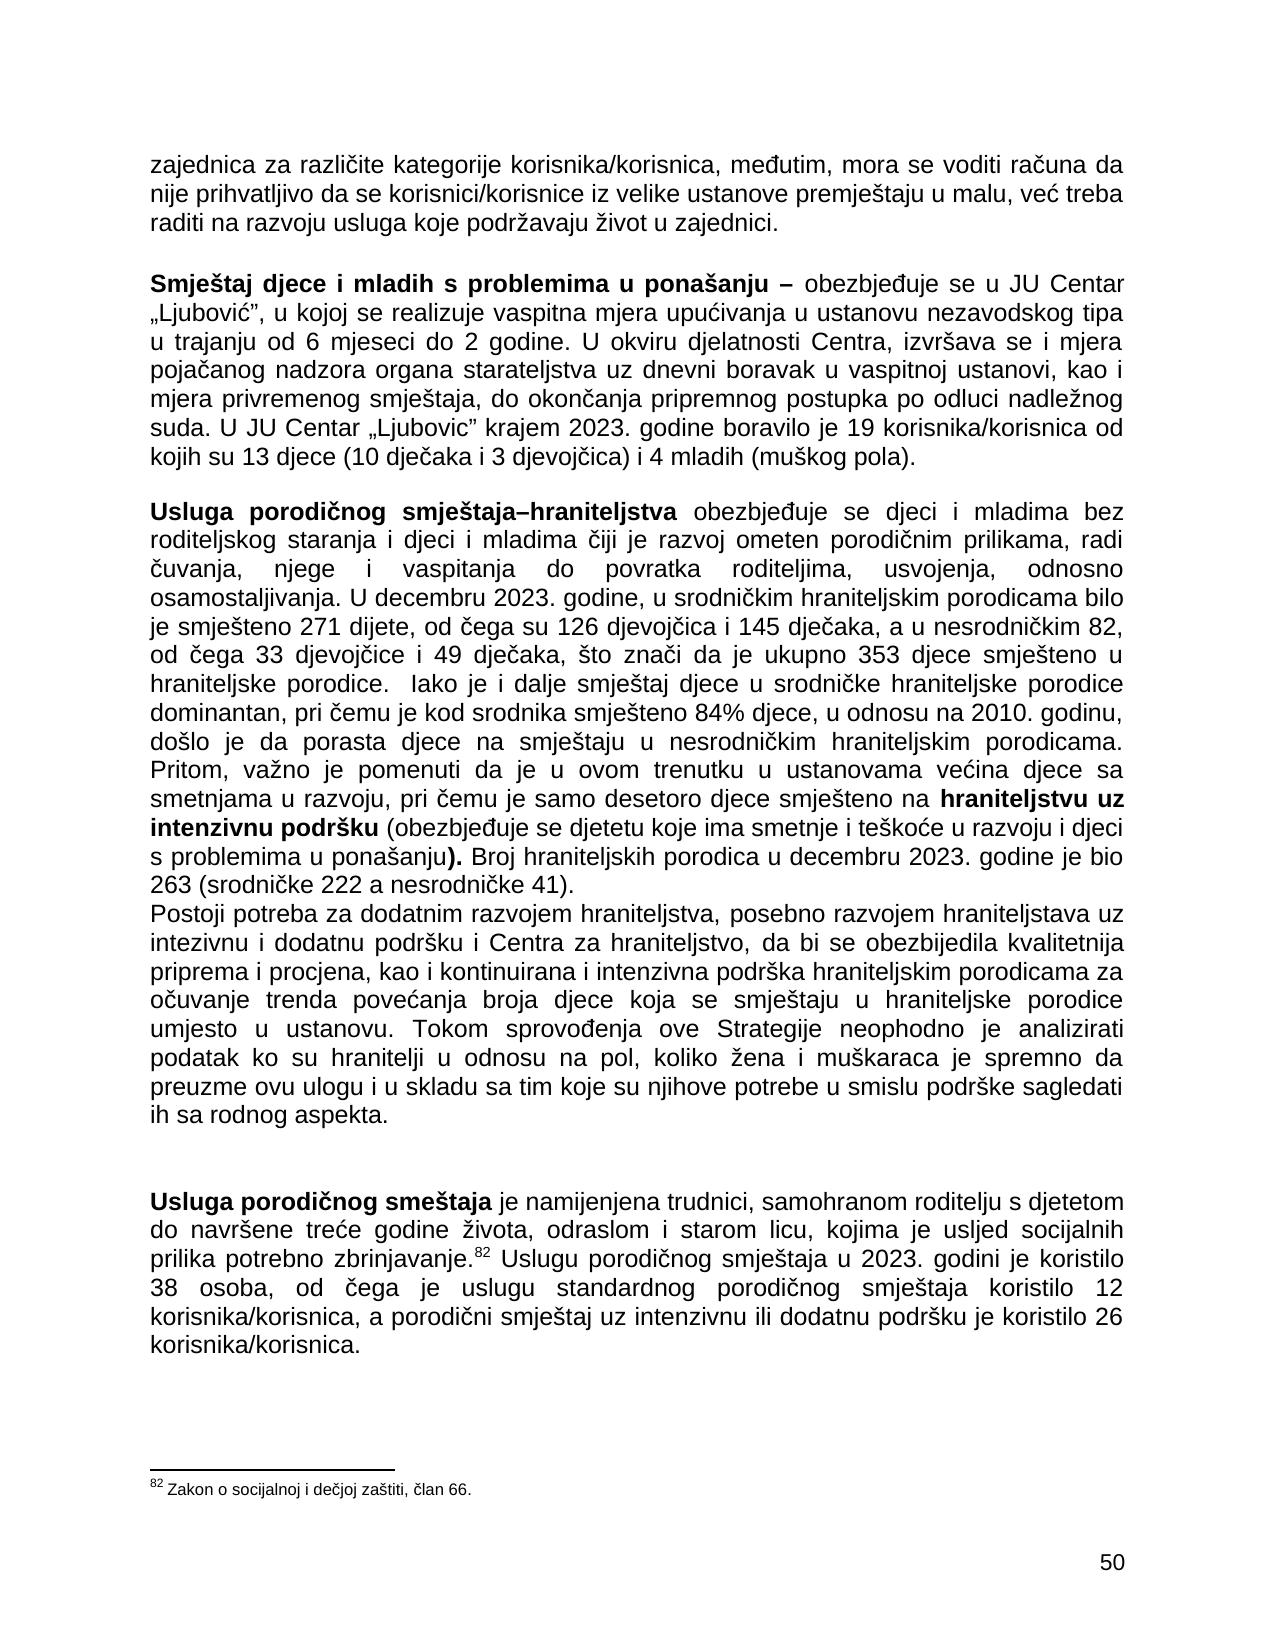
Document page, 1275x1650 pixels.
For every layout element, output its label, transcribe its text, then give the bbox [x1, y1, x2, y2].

text Usluga porodičnog smeštaja je namijenjena trudnici, samohranom roditelju s djetetom do navršene treće godine života, odraslom i starom licu, kojima je usljed socijalnih prilika potrebno zbrinjavanje. Uslugu porodičnog smještaja u 2023. godini je koristilo 38 osoba, od čega je uslugu standardnog porodičnog smještaja koristilo 12 korisnika/korisnica, a porodični smještaj uz intenzivnu ili dodatnu podršku je koristilo 26 korisnika/korisnica. [150, 1187, 1125, 1359]
text Usluga porodičnog smještaja–hraniteljstva obezbjeđuje se djeci i mladima bez roditeljskog staranja i djeci i mladima čiji je razvoj ometen porodičnim prilikama, radi čuvanja, njege i vaspitanja do povratka roditeljima, usvojenja, odnosno osamostaljivanja. U decembru 2023. godine, u srodničkim hraniteljskim porodicama bilo je smješteno 271 dijete, od čega su 126 djevojčica i 145 dječaka, a u nesrodničkim 82, od čega 33 djevojčice i 49 dječaka, što znači da je ukupno 353 djece smješteno u hraniteljske porodice. Iako je i dalje smještaj djece u srodničke hraniteljske porodice dominantan, pri čemu je kod srodnika smješteno 84% djece, u odnosu na 2010. godinu, došlo je da porasta djece na smještaju u nesrodničkim hraniteljskim porodicama. Pritom, važno je pomenuti da je u ovom trenutku u ustanovama većina djece sa smetnjama u razvoju, pri čemu je samo desetoro djece smješteno na hraniteljstvu uz intenzivnu podršku (obezbjeđuje se djetetu koje ima smetnje i teškoće u razvoju i djeci s problemima u ponašanju). Broj hraniteljskih porodica u decembru 2023. godine je bio 263 (srodničke 222 a nesrodničke 41). [150, 497, 1125, 899]
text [150, 150, 1125, 236]
text Postoji potreba za dodatnim razvojem hraniteljstva, posebno razvojem hraniteljstava uz intezivnu i dodatnu podršku i Centra za hraniteljstvo, da bi se obezbijedila kvalitetnija priprema i procjena, kao i kontinuirana i intenzivna podrška hraniteljskim porodicama za očuvanje trenda povećanja broja djece koja se smještaju u hraniteljske porodice umjesto u ustanovu. Tokom sprovođenja ove Strategije neophodno je analizirati podatak ko su hranitelji u odnosu na pol, koliko žena i muškaraca je spremno da preuzme ovu ulogu i u skladu sa tim koje su njihove potrebe u smislu podrške sagledati ih sa rodnog aspekta. [150, 899, 1125, 1129]
text Smještaj djece i mladih s problemima u ponašanju – obezbjeđuje se u JU Centar „Ljubović”, u kojoj se realizuje vaspitna mjera upućivanja u ustanovu nezavodskog tipa u trajanju od 6 mjeseci do 2 godine. U okviru djelatnosti Centra, izvršava se i mjera pojačanog nadzora organa starateljstva uz dnevni boravak u vaspitnoj ustanovi, kao i mjera privremenog smještaja, do okončanja pripremnog postupka po odluci nadležnog suda. U JU Centar „Ljubovic” krajem 2023. godine boravilo je 19 korisnika/korisnica od kojih su 13 djece (10 dječaka i 3 djevojčica) i 4 mladih (muškog pola). [150, 269, 1125, 470]
